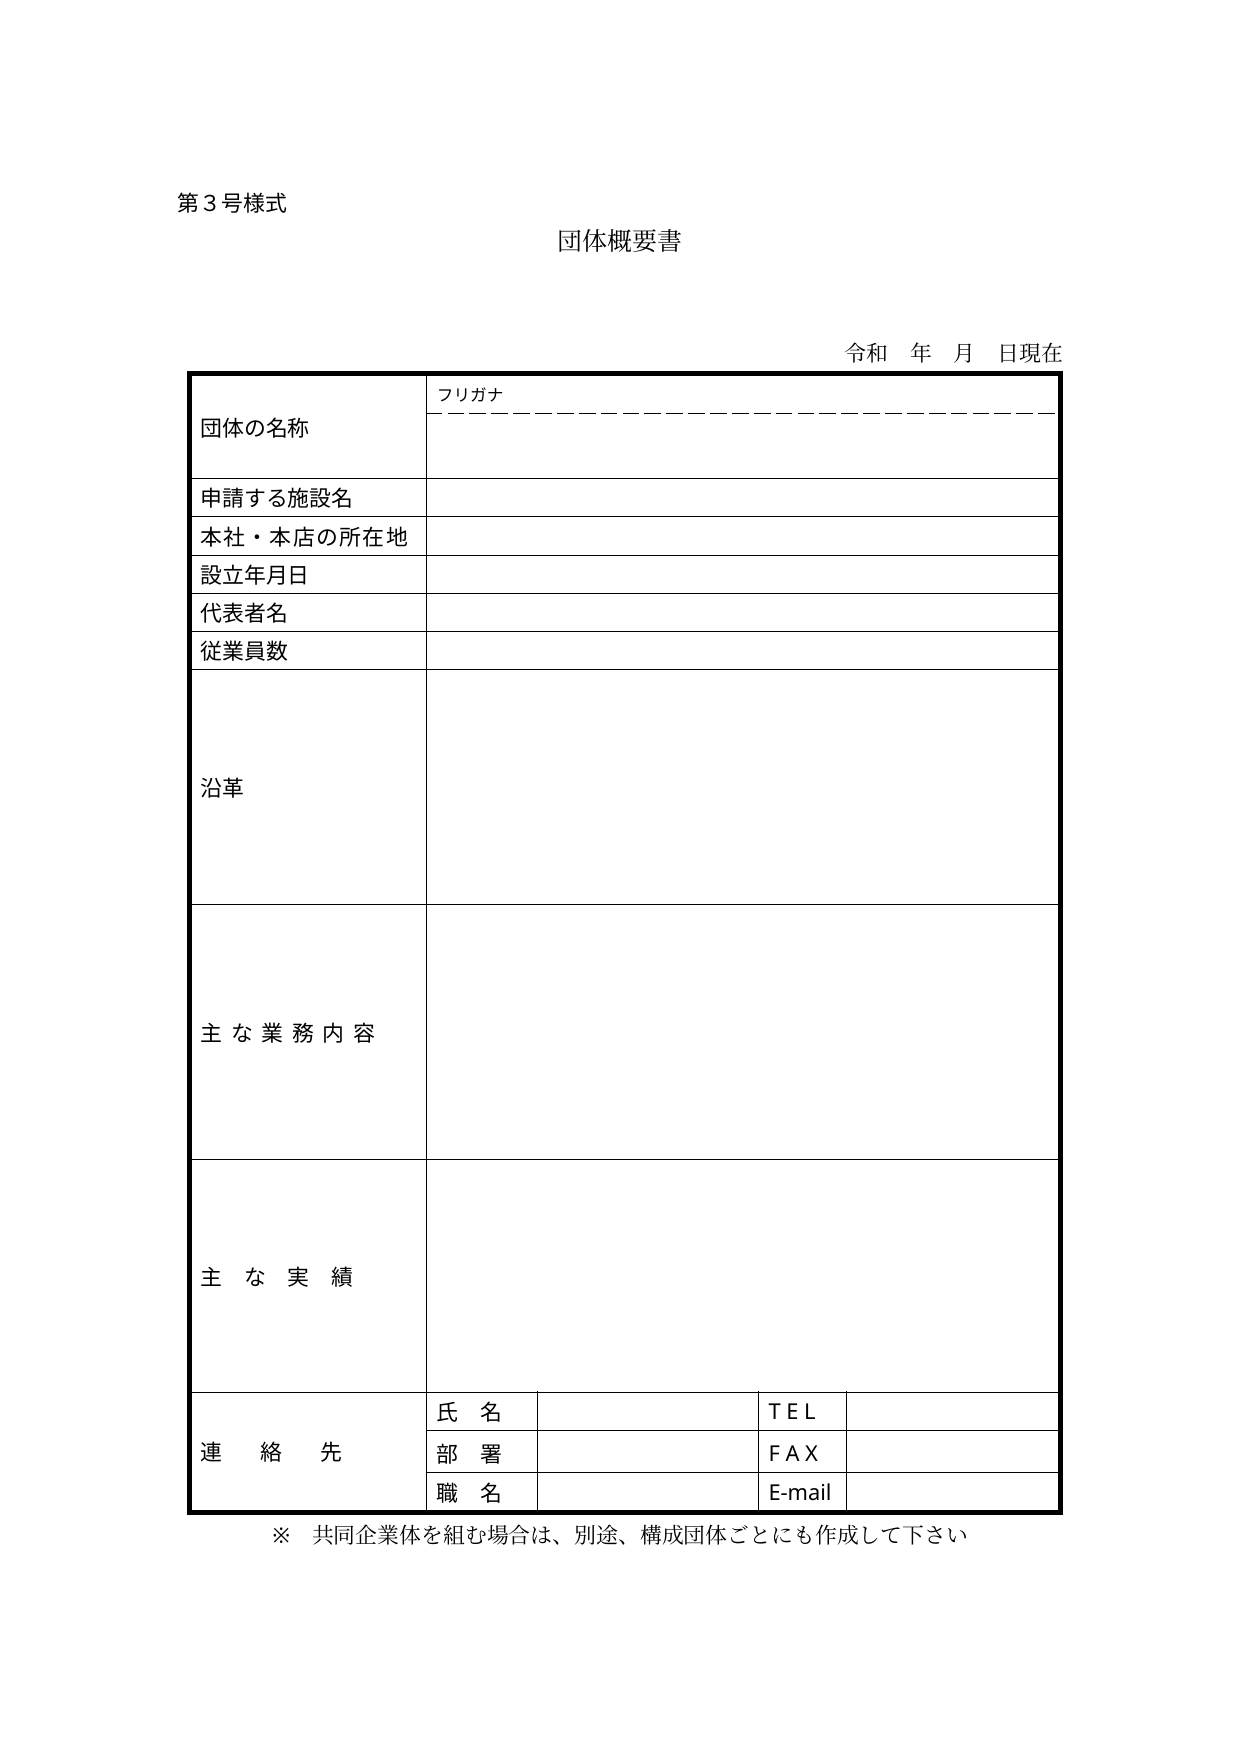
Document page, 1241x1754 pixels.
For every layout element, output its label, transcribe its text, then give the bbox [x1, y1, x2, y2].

table_cell [427, 517, 1058, 554]
table_cell T E L [759, 1393, 846, 1429]
table_cell 従業員数 [192, 632, 426, 669]
table_cell 設立年月日 [192, 556, 426, 593]
table_cell [427, 413, 1058, 477]
table_cell [847, 1393, 1058, 1429]
table_header フリガナ [427, 376, 1058, 413]
table_cell E-mail [759, 1473, 846, 1510]
table_cell 代表者名 [192, 594, 426, 631]
text 令和 年 月 日現在 [177, 333, 1063, 371]
table_cell 主な業務内容 [192, 905, 426, 1159]
table_header 団体の名称 [192, 376, 426, 477]
table_cell [538, 1393, 758, 1429]
table_cell 沿革 [192, 670, 426, 904]
table_cell 主な実績 [192, 1160, 426, 1391]
table_cell 申請する施設名 [192, 479, 426, 516]
text ※ 共同企業体を組む場合は、別途、構成団体ごとにも作成して下さい [177, 1515, 1063, 1552]
table_cell [538, 1431, 758, 1472]
table_cell 本社・本店の所在地 [192, 517, 426, 554]
table_cell [538, 1473, 758, 1510]
table_cell F A X [759, 1431, 846, 1472]
table_cell 職 名 [427, 1473, 537, 1510]
table_cell [427, 594, 1058, 631]
table_cell [847, 1473, 1058, 1510]
table_cell [427, 556, 1058, 593]
table_cell [427, 479, 1058, 516]
text 団体概要書 [177, 221, 1063, 258]
table_cell [847, 1431, 1058, 1472]
table_cell 部 署 [427, 1431, 537, 1472]
table_cell [427, 670, 1058, 904]
table_cell 氏 名 [427, 1393, 537, 1429]
text 第３号様式 [177, 183, 1063, 221]
table_cell [427, 632, 1058, 669]
table_cell [427, 1160, 1058, 1391]
table_cell [427, 905, 1058, 1159]
table_cell 連絡先 [192, 1393, 426, 1510]
